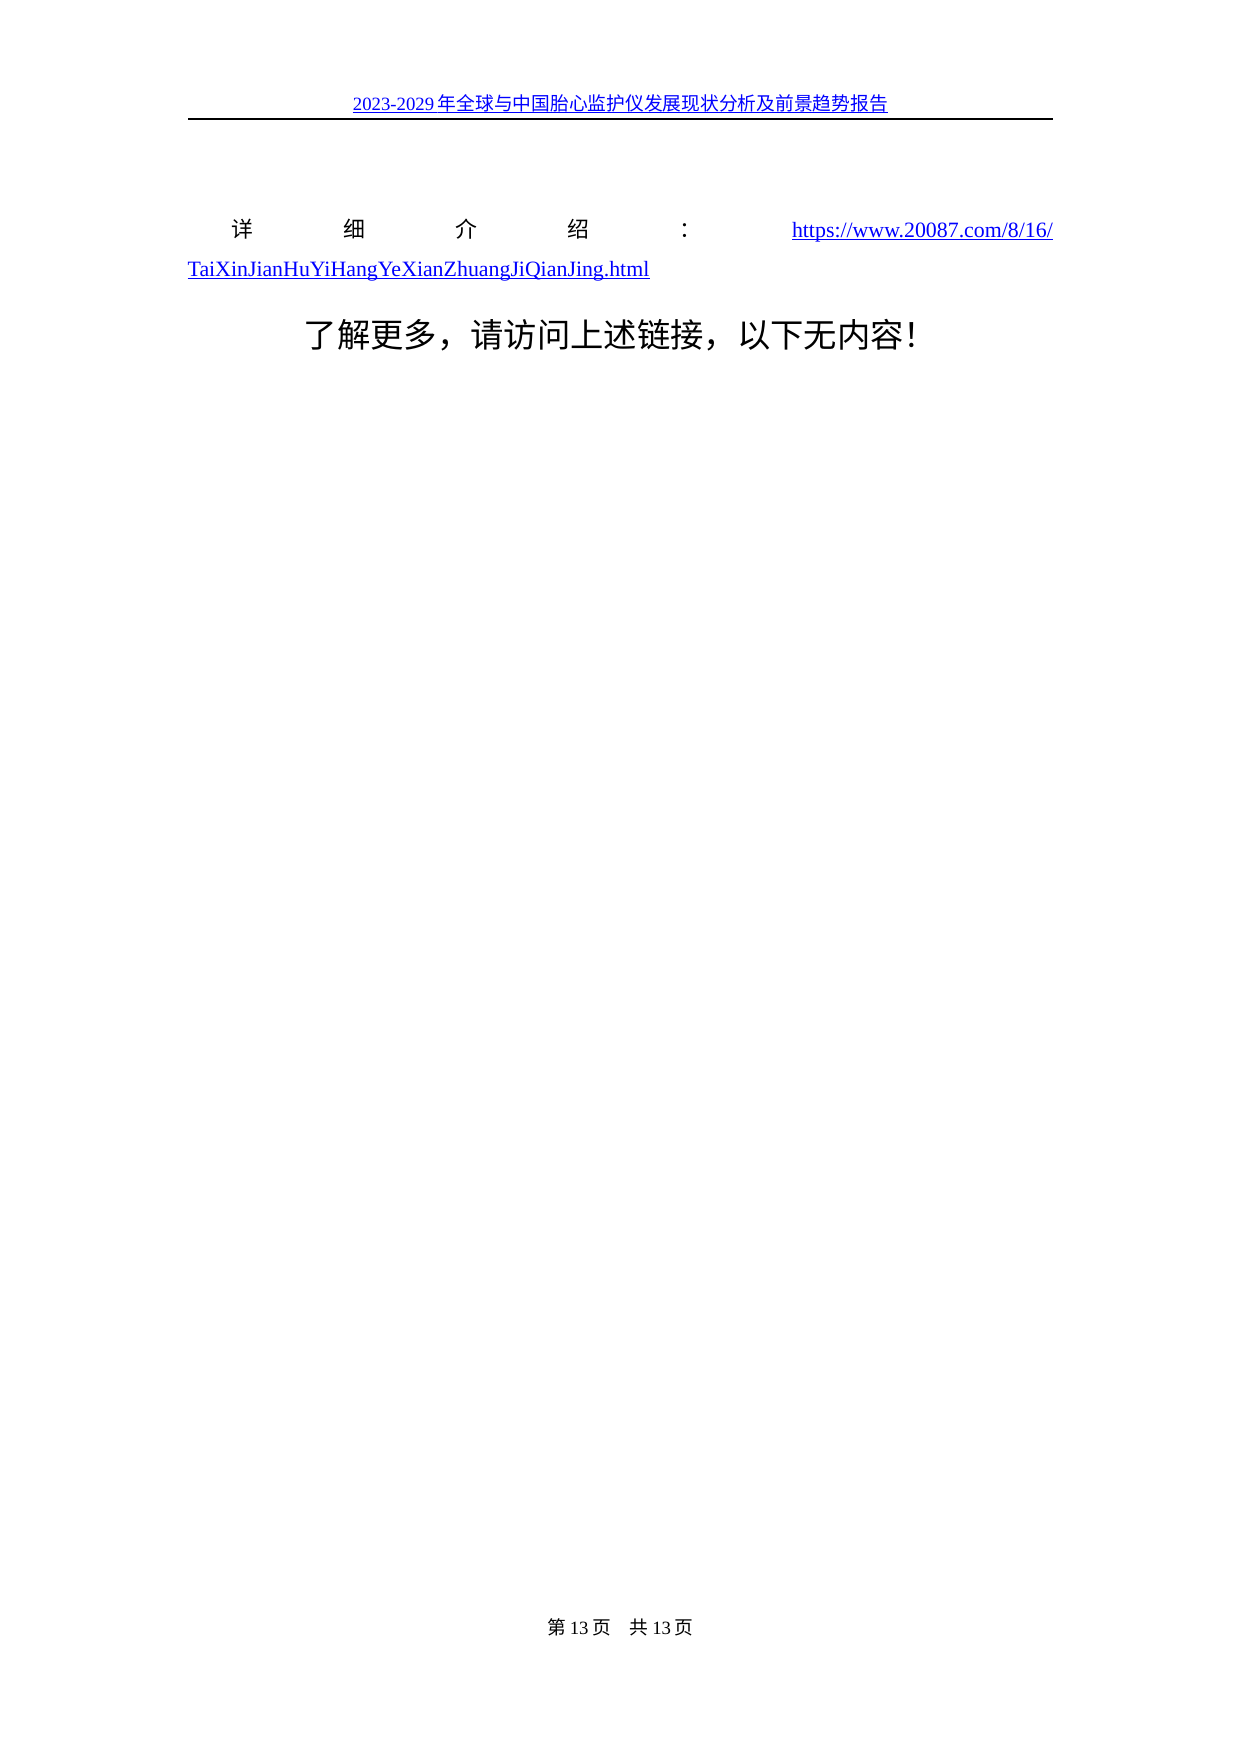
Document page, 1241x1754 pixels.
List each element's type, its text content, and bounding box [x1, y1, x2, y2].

title 了解更多，请访问上述链接，以下无内容！ [187, 301, 1053, 366]
text 详细介绍：https://www.20087.com/8/16/TaiXinJianHuYiHangYeXianZhuangJiQianJing.html [187, 212, 1053, 285]
